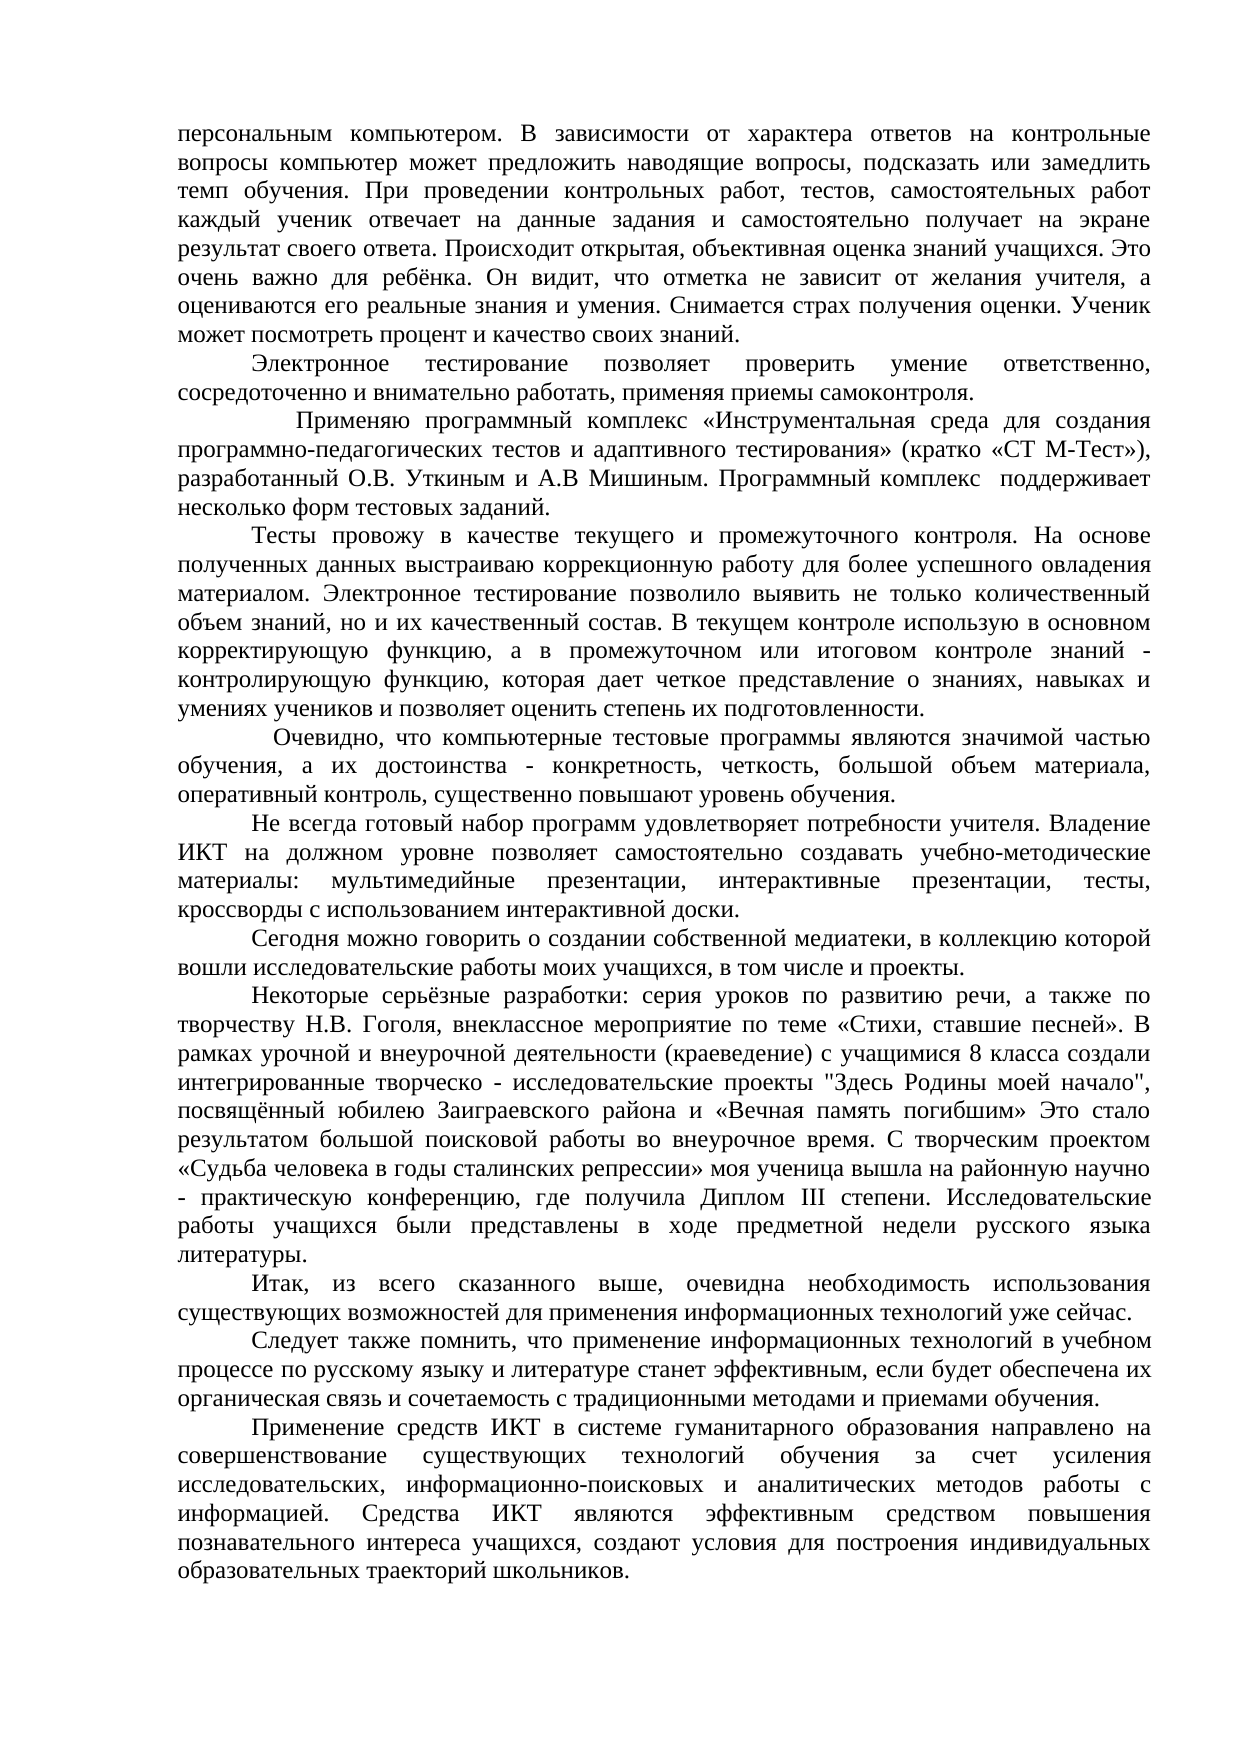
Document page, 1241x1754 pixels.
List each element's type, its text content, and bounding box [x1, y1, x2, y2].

text Электронное тестирование позволяет проверить умение ответственно, сосредоточенно и внимательно работать, применяя приемы самоконтроля. [177, 348, 1152, 406]
text Не всегда готовый набор программ удовлетворяет потребности учителя. Владение ИКТ на должном уровне позволяет самостоятельно создавать учебно-методические материалы: мультимедийные презентации, интерактивные презентации, тесты, кроссворды с использованием интерактивной доски. [177, 808, 1152, 923]
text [177, 118, 1152, 348]
text Очевидно, что компьютерные тестовые программы являются значимой частью обучения, а их достоинства - конкретность, четкость, большой объем материала, оперативный контроль, существенно повышают уровень обучения. [177, 722, 1152, 808]
text Некоторые серьёзные разработки: серия уроков по развитию речи, а также по творчеству Н.В. Гоголя, внеклассное мероприятие по теме «Стихи, ставшие песней». В рамках урочной и внеурочной деятельности (краеведение) с учащимися 8 класса создали интегрированные творческо - исследовательские проекты "Здесь Родины моей начало", посвящённый юбилею Заиграевского района и «Вечная память погибшим» Это стало результатом большой поисковой работы во внеурочное время. С творческим проектом «Судьба человека в годы сталинских репрессии» моя ученица вышла на районную научно - практическую конференцию, где получила Диплом III степени. Исследовательские работы учащихся были представлены в ходе предметной недели русского языка литературы. [177, 981, 1152, 1268]
text Сегодня можно говорить о создании собственной медиатеки, в коллекцию которой вошли исследовательские работы моих учащихся, в том числе и проекты. [177, 923, 1152, 981]
text Применение средств ИКТ в системе гуманитарного образования направлено на совершенствование существующих технологий обучения за счет усиления исследовательских, информационно-поисковых и аналитических методов работы с информацией. Средства ИКТ являются эффективным средством повышения познавательного интереса учащихся, создают условия для построения индивидуальных образовательных траекторий школьников. [177, 1412, 1152, 1584]
text Следует также помнить, что применение информационных технологий в учебном процессе по русскому языку и литературе станет эффективным, если будет обеспечена их органическая связь и сочетаемость с традиционными методами и приемами обучения. [177, 1326, 1152, 1412]
text Тесты провожу в качестве текущего и промежуточного контроля. На основе полученных данных выстраиваю коррекционную работу для более успешного овладения материалом. Электронное тестирование позволило выявить не только количественный объем знаний, но и их качественный состав. В текущем контроле использую в основном корректирующую функцию, а в промежуточном или итоговом контроле знаний - контролирующую функцию, которая дает четкое представление о знаниях, навыках и умениях учеников и позволяет оценить степень их подготовленности. [177, 521, 1152, 722]
text Итак, из всего сказанного выше, очевидна необходимость использования существующих возможностей для применения информационных технологий уже сейчас. [177, 1268, 1152, 1326]
text Применяю программный комплекс «Инструментальная среда для создания программно-педагогических тестов и адаптивного тестирования» (кратко «СТ М-Тест»), разработанный О.В. Уткиным и А.В Мишиным. Программный комплекс поддерживает несколько форм тестовых заданий. [177, 406, 1152, 521]
